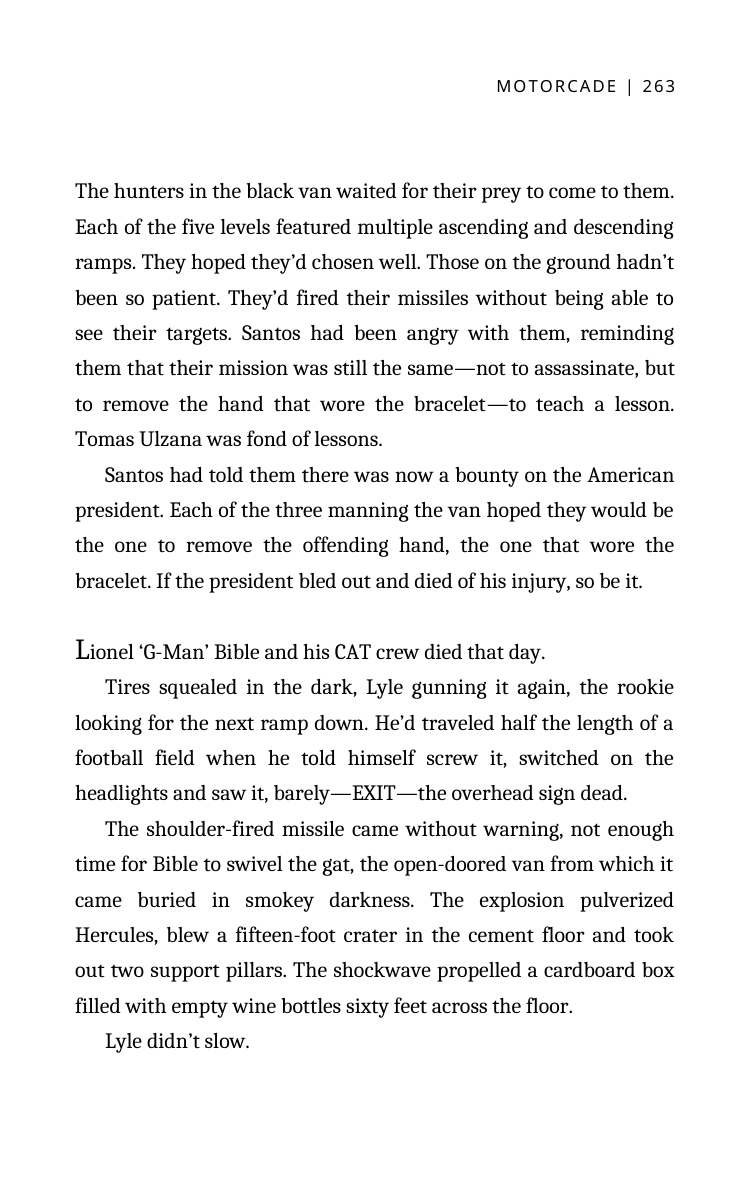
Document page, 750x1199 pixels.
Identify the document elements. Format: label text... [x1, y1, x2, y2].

text Santos had told them there was now a bounty on the American president. Each of the three manning the van hoped they would be the one to remove the offending hand, the one that wore the bracelet. If the president bled out and died of his injury, so be it. [75, 454, 675, 595]
text The hunters in the black van waited for their prey to come to them. Each of the five levels featured multiple ascending and descending ramps. They hoped they’d chosen well. Those on the ground hadn’t been so patient. They’d fired their missiles without being able to see their targets. Santos had been angry with them, reminding them that their mission was still the same—not to assassinate, but to remove the hand that wore the bracelet—to teach a lesson. Tomas Ulzana was fond of lessons. [75, 170, 675, 454]
text Lionel ‘G-Man’ Bible and his CAT crew died that day. [75, 631, 675, 666]
text Tires squealed in the dark, Lyle gunning it again, the rookie looking for the next ramp down. He’d traveled half the length of a football field when he told himself screw it, switched on the headlights and saw it, barely—EXIT—the overhead sign dead. [75, 666, 675, 808]
text The shoulder-fired missile came without warning, not enough time for Bible to swivel the gat, the open-doored van from which it came buried in smokey darkness. The explosion pulverized Hercules, blew a fifteen-foot crater in the cement floor and took out two support pillars. The shockwave propelled a cardboard box filled with empty wine bottles sixty feet across the floor. [75, 808, 675, 1020]
text Lyle didn’t slow. [75, 1020, 675, 1056]
